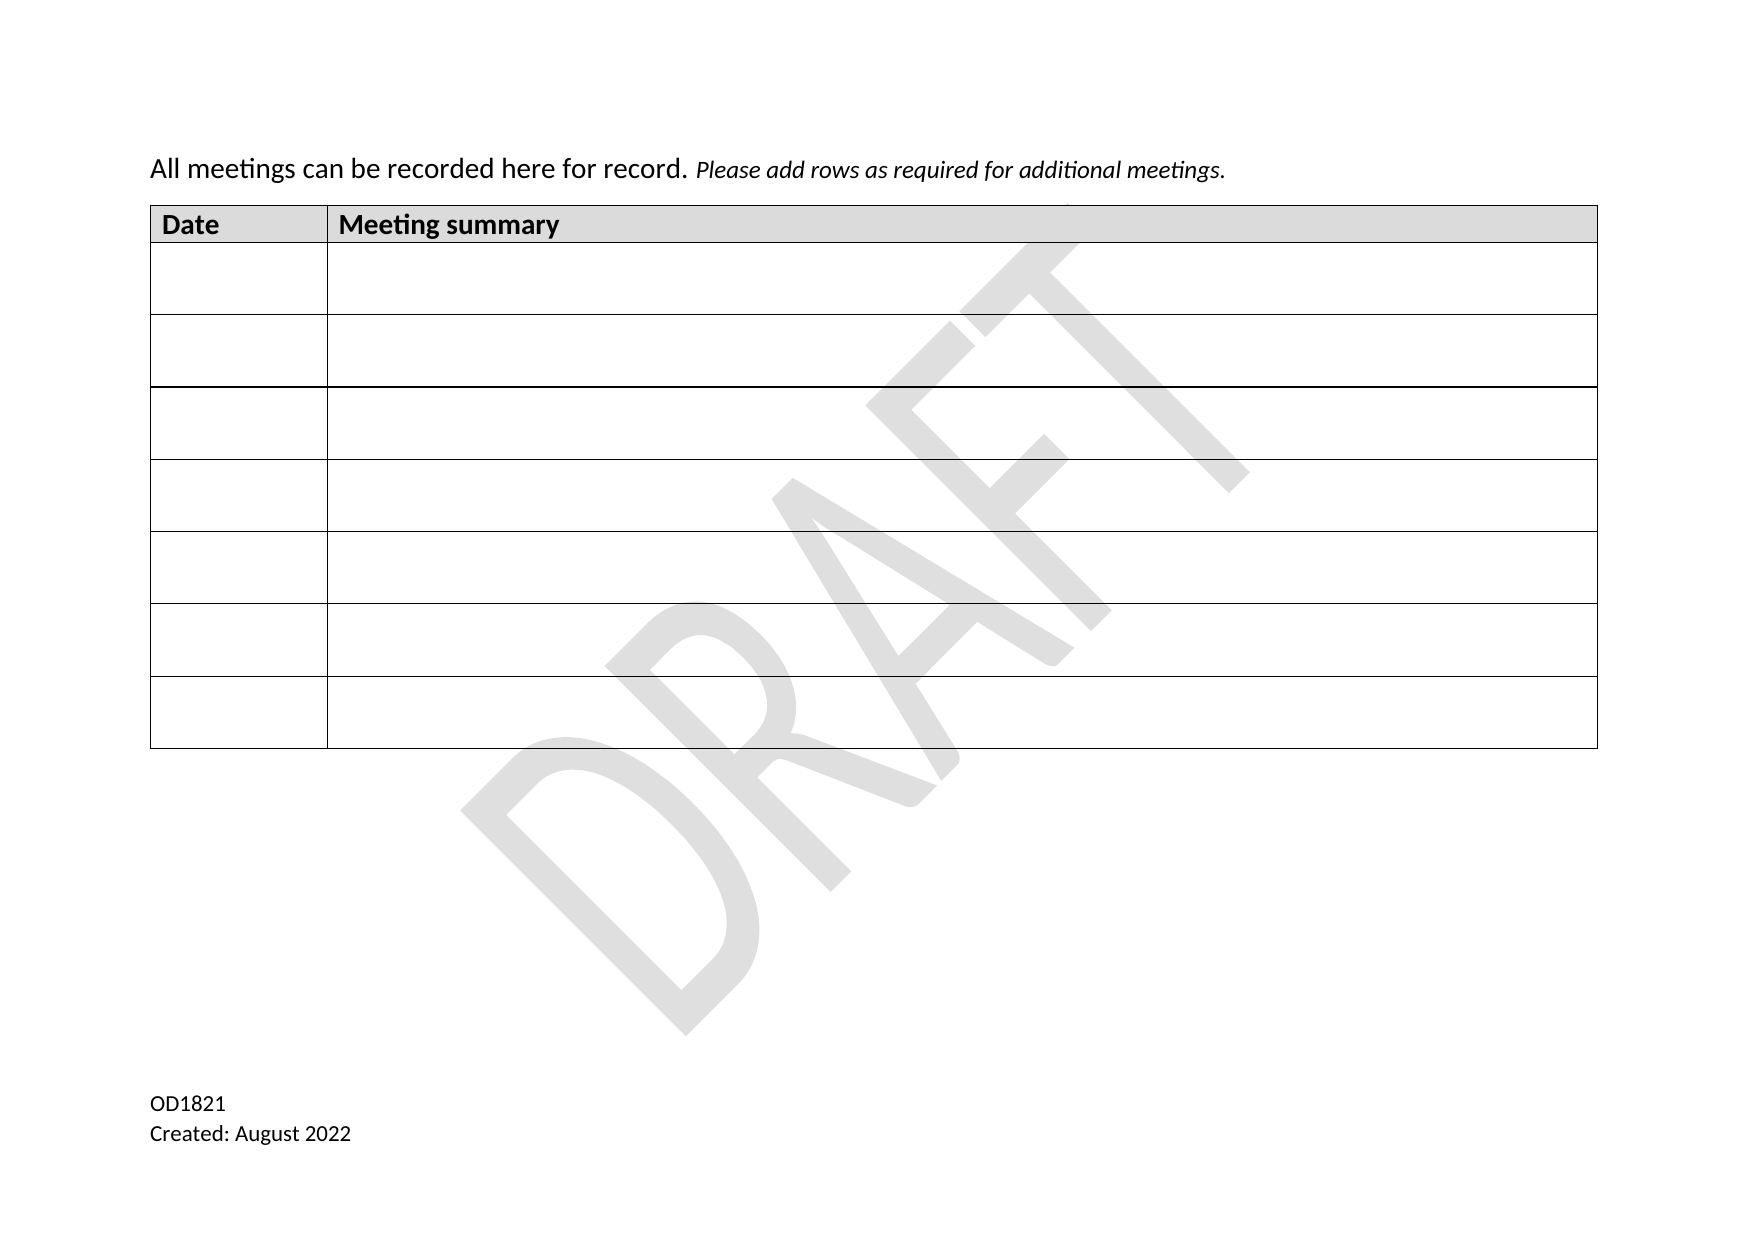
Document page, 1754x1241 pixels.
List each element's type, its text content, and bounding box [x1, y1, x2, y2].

table_cell [151, 388, 327, 459]
table_cell [151, 243, 327, 314]
table_cell [151, 532, 327, 603]
table_header Date [151, 206, 327, 242]
table_cell [328, 677, 1597, 748]
table_cell [328, 243, 1597, 314]
table_cell [328, 604, 1597, 676]
table_cell [151, 604, 327, 676]
table_cell [151, 460, 327, 531]
table_cell [151, 677, 327, 748]
table_cell [328, 388, 1597, 459]
table_header Meeting summary [328, 206, 1597, 242]
table_cell [151, 315, 327, 386]
table_cell [328, 532, 1597, 603]
table_cell [328, 460, 1597, 531]
text All meetings can be recorded here for record. Please add rows as required for additional meetings. [150, 150, 1604, 186]
table_cell [328, 315, 1597, 386]
